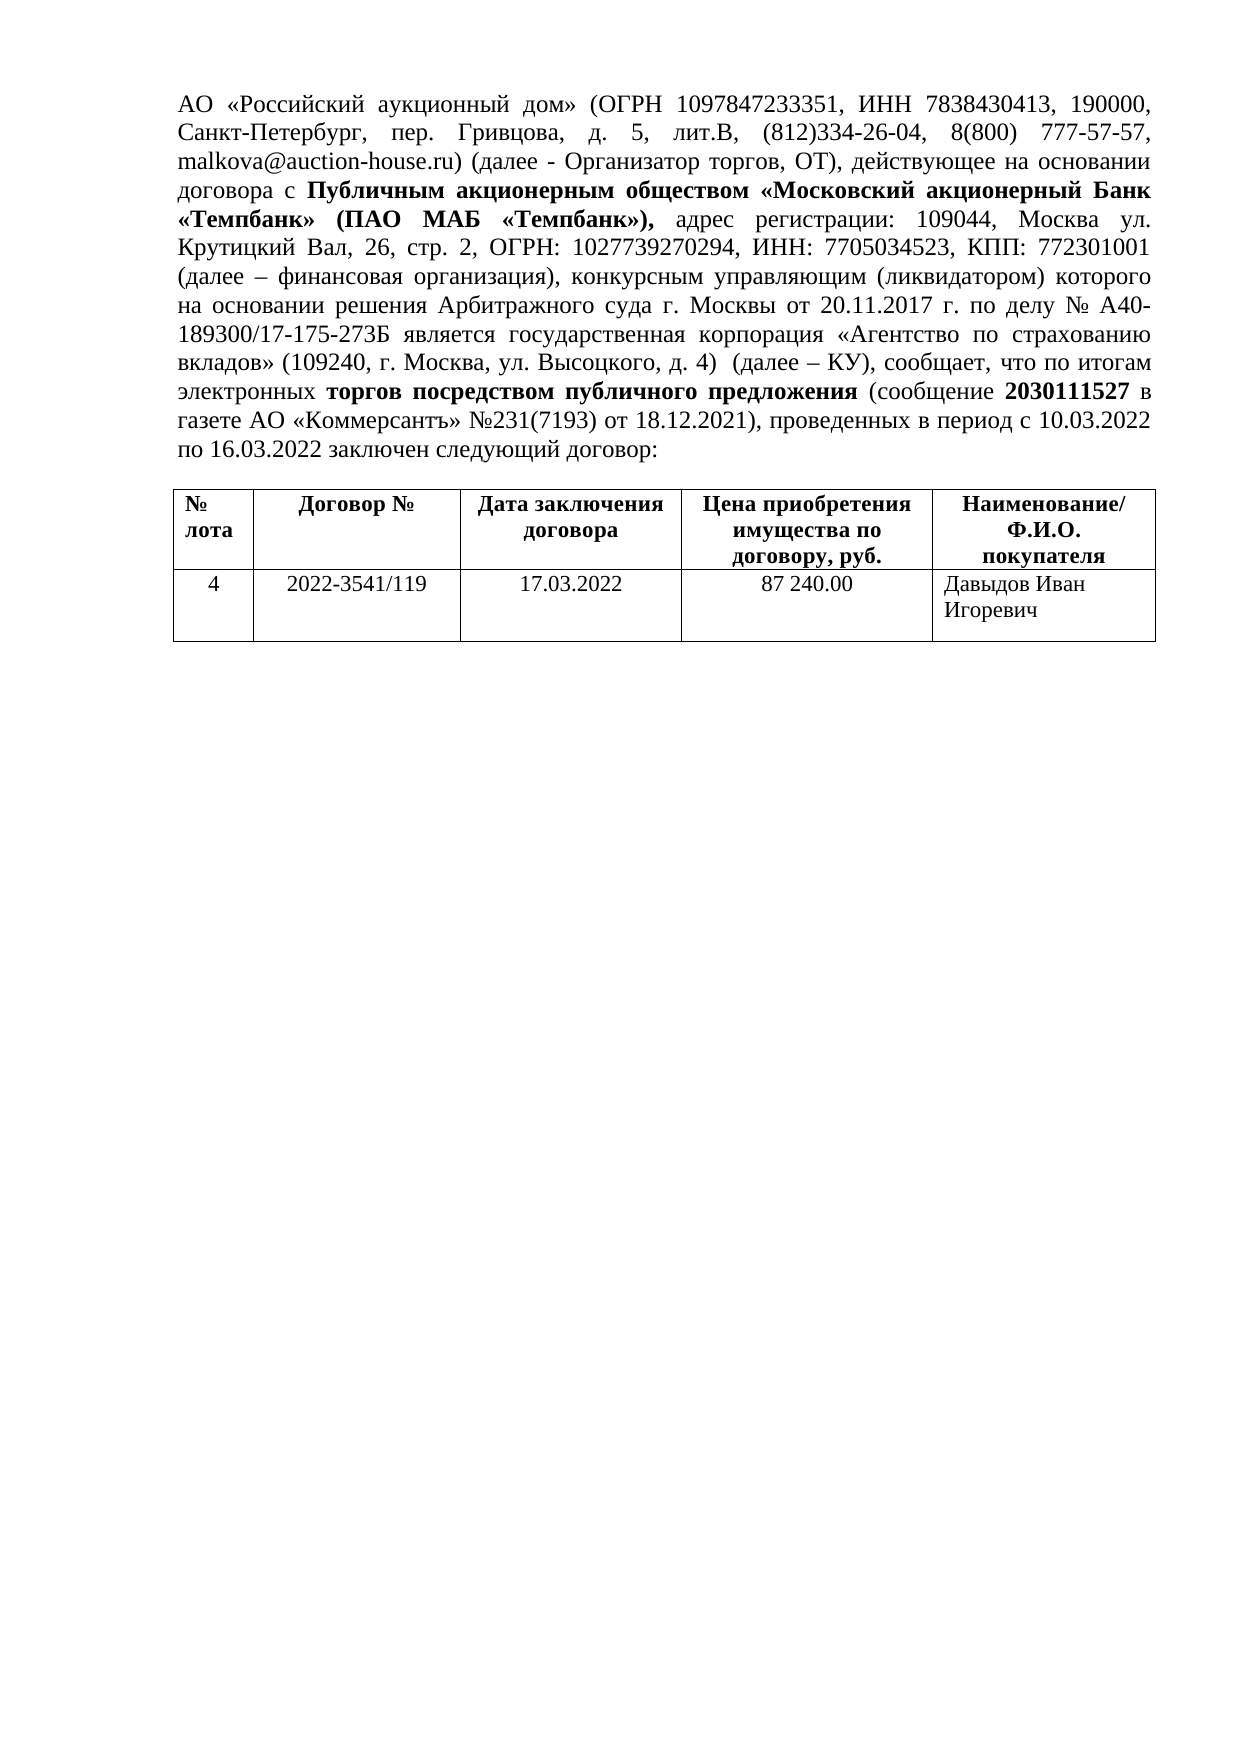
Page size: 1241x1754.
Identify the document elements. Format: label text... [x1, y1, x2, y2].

table_header Наименование/ Ф.И.О. покупателя [933, 490, 1155, 569]
table_cell Давыдов Иван Игоревич [933, 570, 1155, 641]
table_header № лота [174, 490, 253, 569]
table_header Цена приобретения имущества по договору, руб. [682, 490, 932, 569]
table_cell 17.03.2022 [461, 570, 681, 641]
table_cell 2022-3541/119 [254, 570, 460, 641]
table_header Договор № [254, 490, 460, 569]
text АО «Российский аукционный дом» (ОГРН 1097847233351, ИНН 7838430413, 190000, Санкт-Петербург, пер. Гривцова, д. 5, лит.В, (812)334-26-04, 8(800) 777-57-57, malkova@auction-house.ru) (далее - Организатор торгов, ОТ), действующее на основании договора с Публичным акционерным обществом «Московский акционерный Банк «Темпбанк» (ПАО МАБ «Темпбанк»), адрес регистрации: 109044, Москва ул. Крутицкий Вал, 26, стр. 2, ОГРН: 1027739270294, ИНН: 7705034523, КПП: 772301001 (далее – финансовая организация), конкурсным управляющим (ликвидатором) которого на основании решения Арбитражного суда г. Москвы от 20.11.2017 г. по делу № А40-189300/17-175-273Б является государственная корпорация «Агентство по страхованию вкладов» (109240, г. Москва, ул. Высоцкого, д. 4) (далее – КУ), сообщает, что по итогам электронных торгов посредством публичного предложения (сообщение 2030111527 в газете АО «Коммерсантъ» №231(7193) от 18.12.2021), проведенных в период с 10.03.2022 по 16.03.2022 заключен следующий договор: [177, 89, 1152, 462]
table_cell 4 [174, 570, 253, 641]
table_header Дата заключения договора [461, 490, 681, 569]
table_cell 87 240.00 [682, 570, 932, 641]
